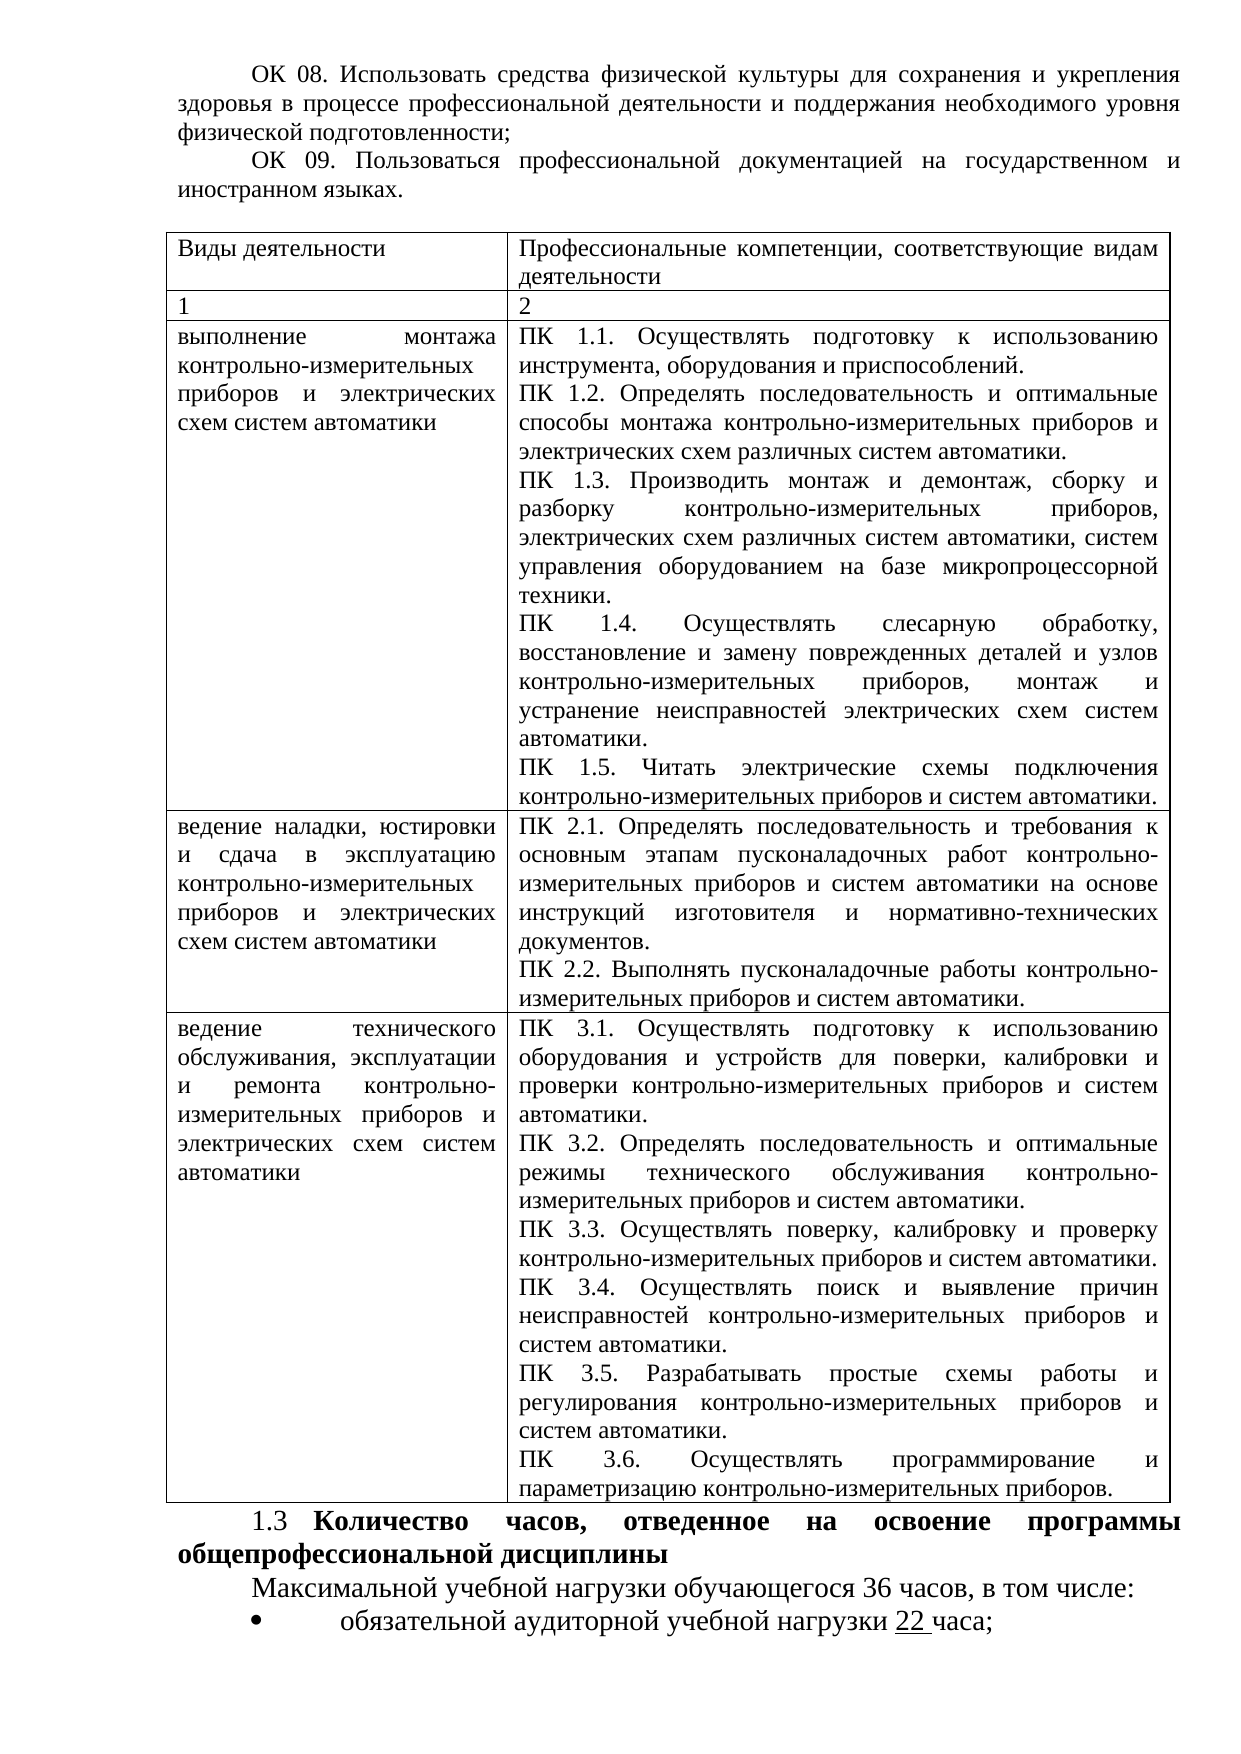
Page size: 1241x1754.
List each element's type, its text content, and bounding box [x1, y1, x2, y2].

list обязательной аудиторной учебной нагрузки 22 часа; [177, 1603, 1181, 1637]
table_header Профессиональные компетенции, соответствующие видам деятельности [508, 233, 1169, 290]
text Максимальной учебной нагрузки обучающегося 36 часов, в том числе: [177, 1570, 1176, 1603]
table_header Виды деятельности [167, 233, 507, 290]
table_cell ПК 1.1. Осуществлять подготовку к использованию инструмента, оборудования и приспособлений. ПК 1.2. Определять последовательность и оптимальные способы монтажа контрольно-измерительных приборов и электрических схем различных систем автоматики. ПК 1.3. Производить монтаж и демонтаж, сборку и разборку контрольно-измерительных приборов, электрических схем различных систем автоматики, систем управления оборудованием на базе микропроцессорной техники. ПК 1.4. Осуществлять слесарную обработку, восстановление и замену поврежденных деталей и узлов контрольно-измерительных приборов, монтаж и устранение неисправностей электрических схем систем автоматики. ПК 1.5. Читать электрические схемы подключения контрольно-измерительных приборов и систем автоматики. [508, 321, 1169, 810]
table_cell ведение наладки, юстировки и сдача в эксплуатацию контрольно-измерительных приборов и электрических схем систем автоматики [167, 811, 507, 1012]
table_cell ПК 2.1. Определять последовательность и требования к основным этапам пусконаладочных работ контрольно-измерительных приборов и систем автоматики на основе инструкций изготовителя и нормативно-технических документов. ПК 2.2. Выполнять пусконаладочные работы контрольно-измерительных приборов и систем автоматики. [508, 811, 1169, 1012]
table_cell ведение технического обслуживания, эксплуатации и ремонта контрольно-измерительных приборов и электрических схем систем автоматики [167, 1013, 507, 1502]
text ОК 09. Пользоваться профессиональной документацией на государственном и иностранном языках. [177, 145, 1181, 203]
table_cell 2 [508, 291, 1169, 320]
text ОК 08. Использовать средства физической культуры для сохранения и укрепления здоровья в процессе профессиональной деятельности и поддержания необходимого уровня физической подготовленности; [177, 59, 1181, 145]
table_cell ПК 3.1. Осуществлять подготовку к использованию оборудования и устройств для поверки, калибровки и проверки контрольно-измерительных приборов и систем автоматики. ПК 3.2. Определять последовательность и оптимальные режимы технического обслуживания контрольно-измерительных приборов и систем автоматики. ПК 3.3. Осуществлять поверку, калибровку и проверку контрольно-измерительных приборов и систем автоматики. ПК 3.4. Осуществлять поиск и выявление причин неисправностей контрольно-измерительных приборов и систем автоматики. ПК 3.5. Разрабатывать простые схемы работы и регулирования контрольно-измерительных приборов и систем автоматики. ПК 3.6. Осуществлять программирование и параметризацию контрольно-измерительных приборов. [508, 1013, 1169, 1502]
list Количество часов, отведенное на освоение программы общепрофессиональной дисциплины [177, 1503, 1181, 1570]
table_cell 1 [167, 291, 507, 320]
table_cell выполнение монтажа контрольно-измерительных приборов и электрических схем систем автоматики [167, 321, 507, 810]
